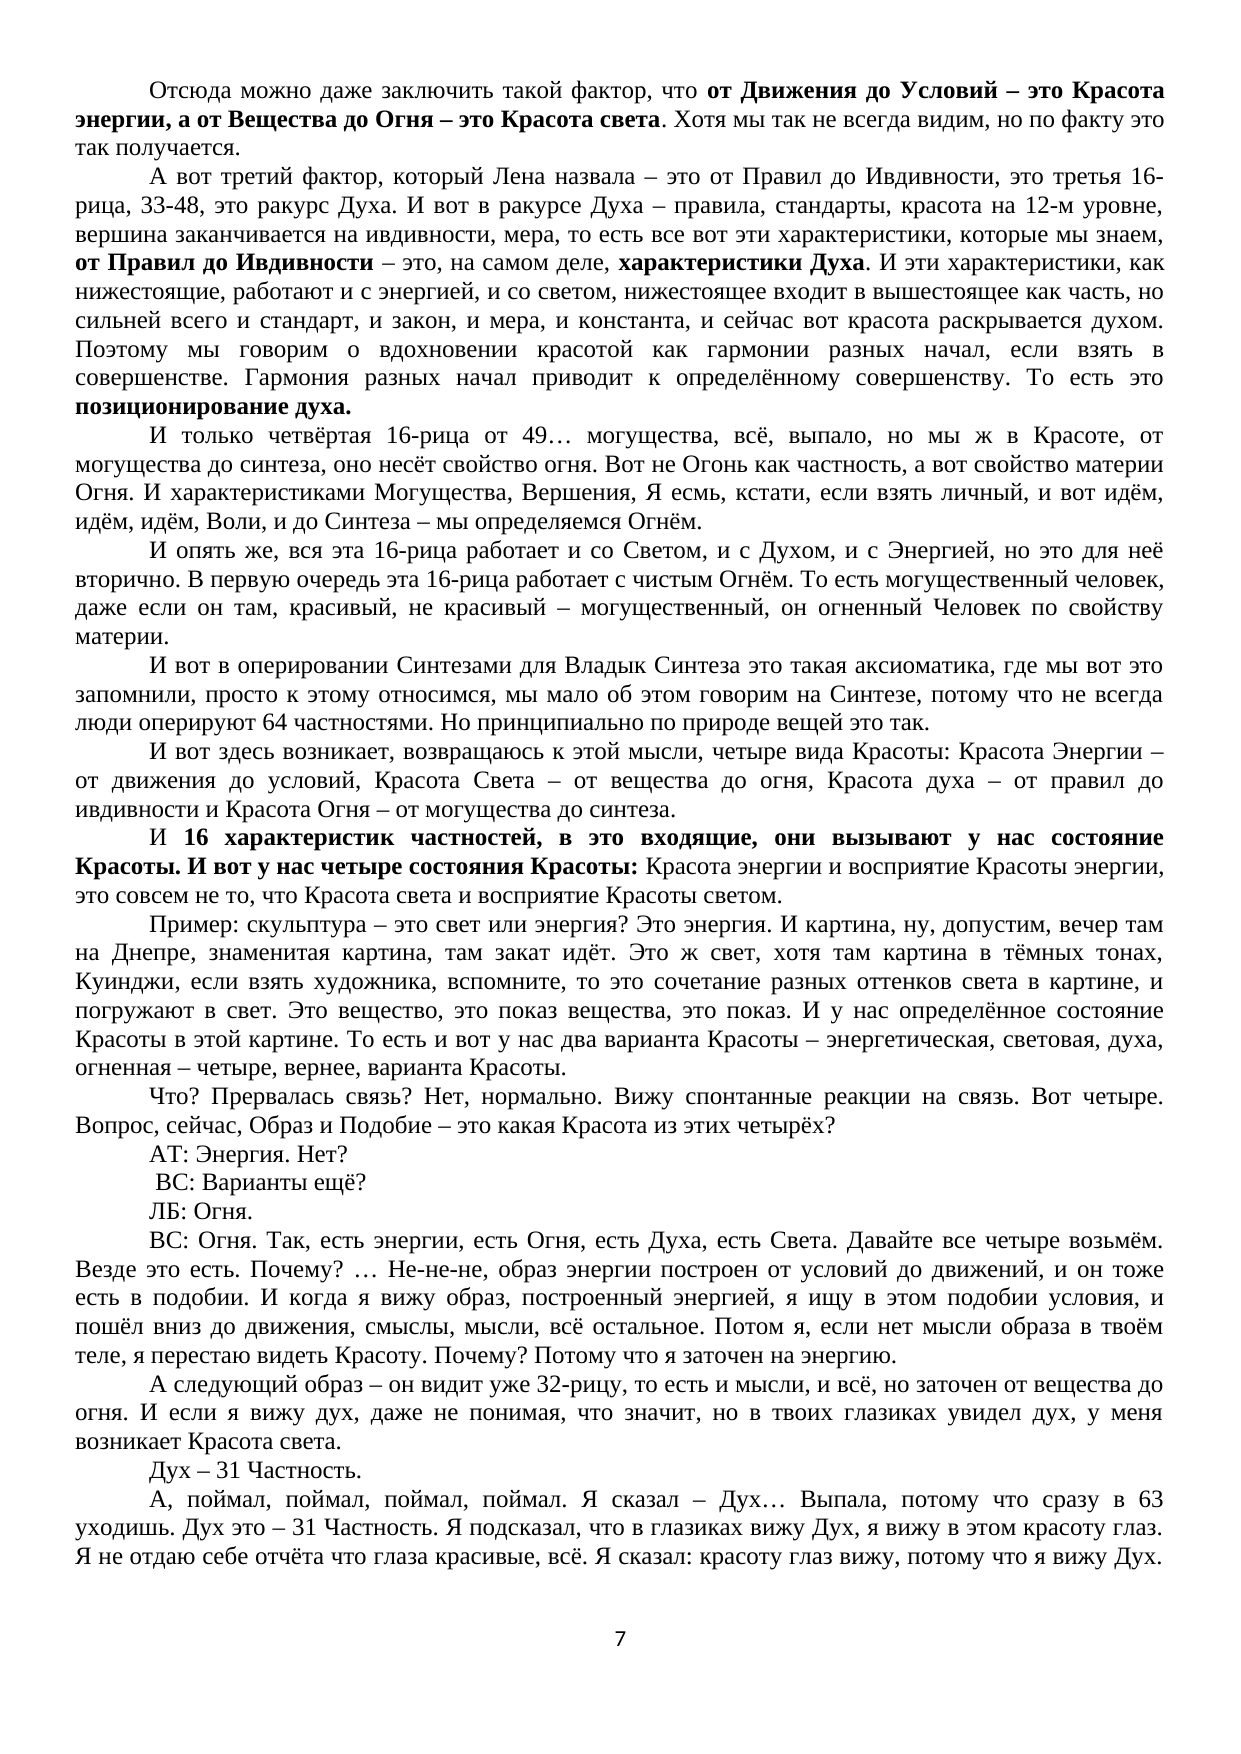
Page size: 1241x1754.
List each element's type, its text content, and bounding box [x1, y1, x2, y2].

text И опять же, вся эта 16-рица работает и со Светом, и с Духом, и с Энергией, но это для неё вторично. В первую очередь эта 16-рица работает с чистым Огнём. То есть могущественный человек, даже если он там, красивый, не красивый – могущественный, он огненный Человек по свойству материи. [75, 535, 1165, 650]
text А следующий образ – он видит уже 32-рицу, то есть и мысли, и всё, но заточен от вещества до огня. И если я вижу дух, даже не понимая, что значит, но в твоих глазиках увидел дух, у меня возникает Красота света. [75, 1369, 1165, 1455]
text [75, 1484, 1165, 1570]
text Пример: скульптура – это свет или энергия? Это энергия. И картина, ну, допустим, вечер там на Днепре, знаменитая картина, там закат идёт. Это ж свет, хотя там картина в тёмных тонах, Куинджи, если взять художника, вспомните, то это сочетание разных оттенков света в картине, и погружают в свет. Это вещество, это показ вещества, это показ. И у нас определённое состояние Красоты в этой картине. То есть и вот у нас два варианта Красоты – энергетическая, световая, духа, огненная – четыре, вернее, варианта Красоты. [75, 909, 1165, 1081]
text ВС: Огня. Так, есть энергии, есть Огня, есть Духа, есть Света. Давайте все четыре возьмём. Везде это есть. Почему? … Не-не-не, образ энергии построен от условий до движений, и он тоже есть в подобии. И когда я вижу образ, построенный энергией, я ищу в этом подобии условия, и пошёл вниз до движения, смыслы, мысли, всё остальное. Потом я, если нет мысли образа в твоём теле, я перестаю видеть Красоту. Почему? Потому что я заточен на энергию. [75, 1225, 1165, 1369]
text И вот здесь возникает, возвращаюсь к этой мысли, четыре вида Красоты: Красота Энергии – от движения до условий, Красота Света – от вещества до огня, Красота духа – от правил до ивдивности и Красота Огня – от могущества до синтеза. [75, 736, 1165, 822]
text А вот третий фактор, который Лена назвала – это от Правил до Ивдивности, это третья 16-рица, 33-48, это ракурс Духа. И вот в ракурсе Духа – правила, стандарты, красота на 12-м уровне, вершина заканчивается на ивдивности, мера, то есть все вот эти характеристики, которые мы знаем, от Правил до Ивдивности – это, на самом деле, характеристики Духа. И эти характеристики, как нижестоящие, работают и с энергией, и со светом, нижестоящее входит в вышестоящее как часть, но сильней всего и стандарт, и закон, и мера, и константа, и сейчас вот красота раскрывается духом. Поэтому мы говорим о вдохновении красотой как гармонии разных начал, если взять в совершенстве. Гармония разных начал приводит к определённому совершенству. То есть это позиционирование духа. [75, 161, 1165, 420]
text АТ: Энергия. Нет? [75, 1139, 1165, 1167]
text И вот в оперировании Синтезами для Владык Синтеза это такая аксиоматика, где мы вот это запомнили, просто к этому относимся, мы мало об этом говорим на Синтезе, потому что не всегда люди оперируют 64 частностями. Но принципиально по природе вещей это так. [75, 650, 1165, 736]
text Отсюда можно даже заключить такой фактор, что от Движения до Условий – это Красота энергии, а от Вещества до Огня – это Красота света. Хотя мы так не всегда видим, но по факту это так получается. [75, 75, 1165, 161]
text ВС: Варианты ещё? [75, 1167, 1165, 1196]
text И 16 характеристик частностей, в это входящие, они вызывают у нас состояние Красоты. И вот у нас четыре состояния Красоты: Красота энергии и восприятие Красоты энергии, это совсем не то, что Красота света и восприятие Красоты светом. [75, 822, 1165, 909]
text Дух – 31 Частность. [75, 1455, 1165, 1484]
text Что? Прервалась связь? Нет, нормально. Вижу спонтанные реакции на связь. Вот четыре. Вопрос, сейчас, Образ и Подобие – это какая Красота из этих четырёх? [75, 1081, 1165, 1139]
text ЛБ: Огня. [75, 1196, 1165, 1225]
text И только четвёртая 16-рица от 49… могущества, всё, выпало, но мы ж в Красоте, от могущества до синтеза, оно несёт свойство огня. Вот не Огонь как частность, а вот свойство материи Огня. И характеристиками Могущества, Вершения, Я есмь, кстати, если взять личный, и вот идём, идём, идём, Воли, и до Синтеза – мы определяемся Огнём. [75, 420, 1165, 535]
